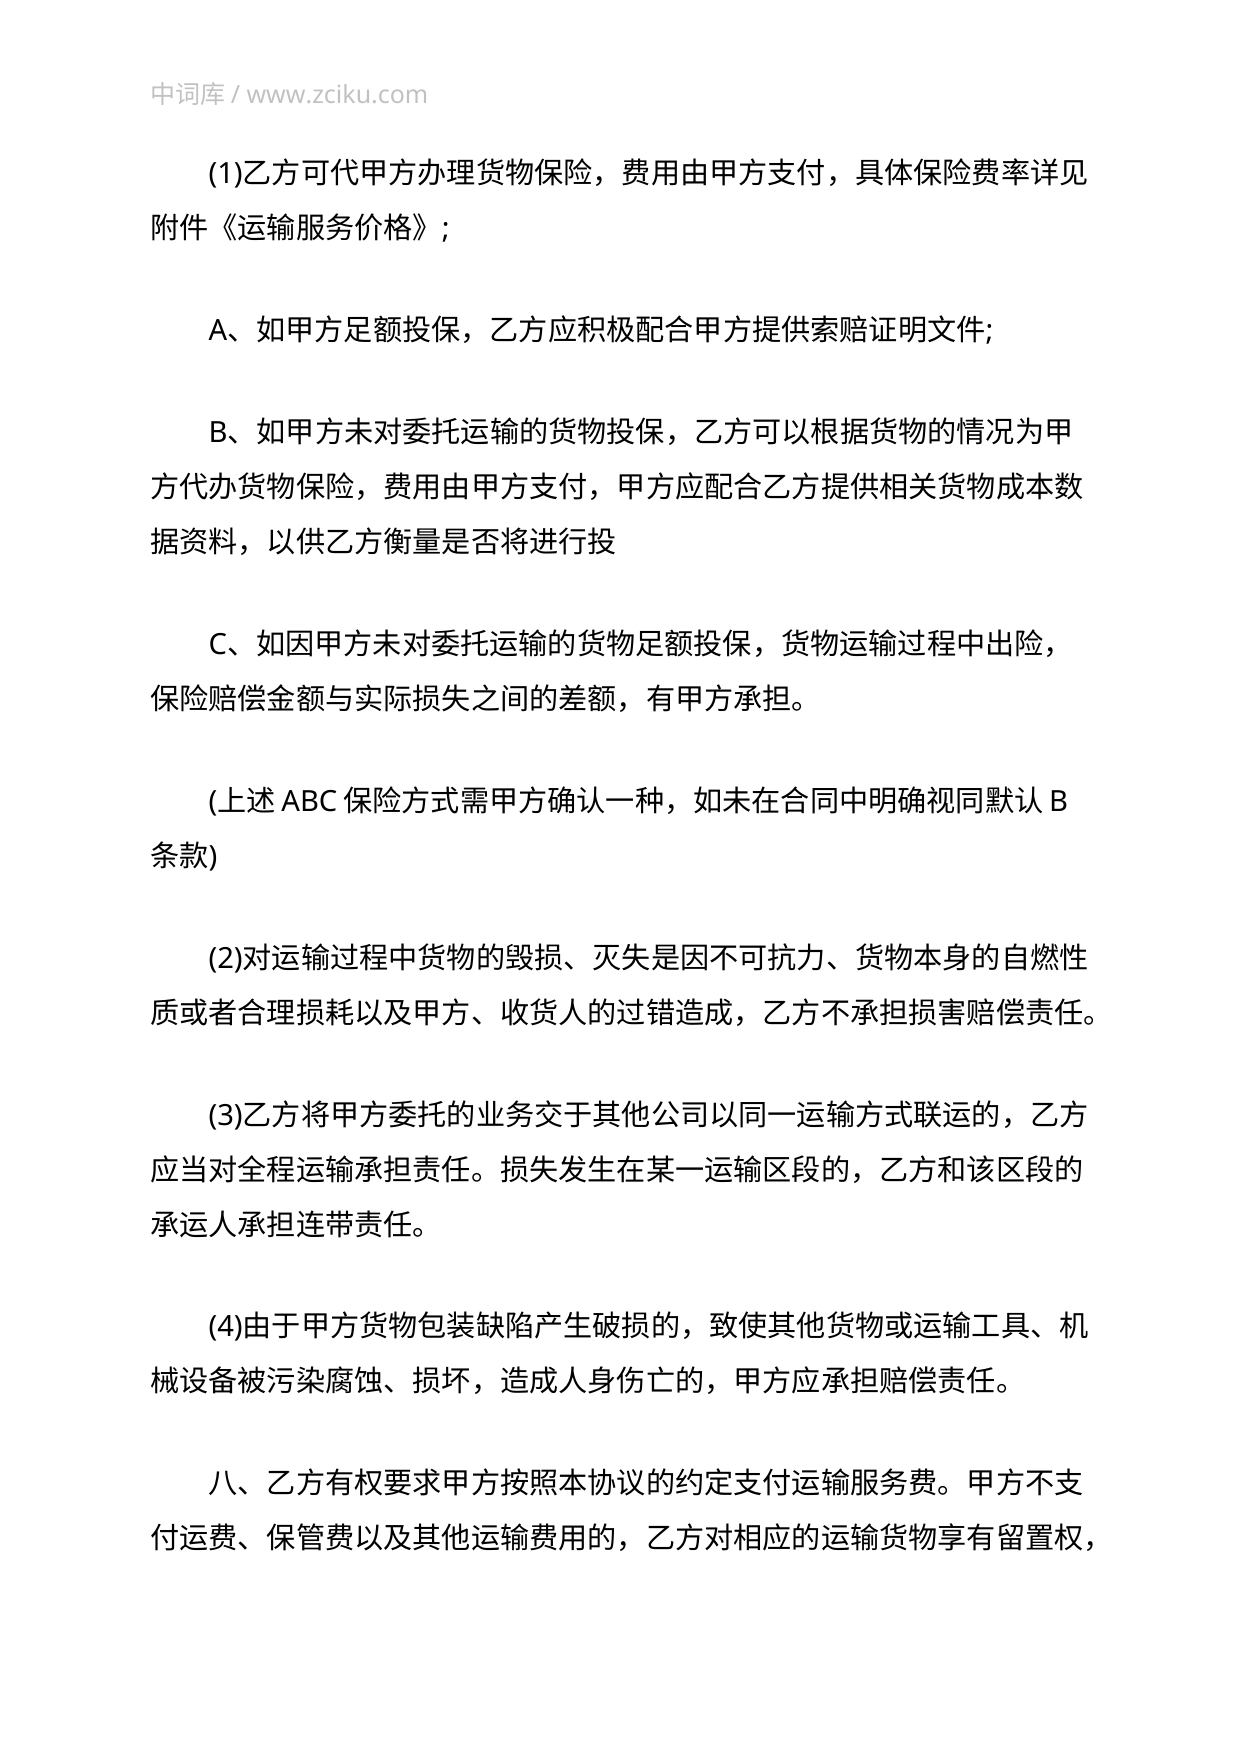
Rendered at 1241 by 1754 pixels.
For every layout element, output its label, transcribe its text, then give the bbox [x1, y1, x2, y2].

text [150, 1459, 1090, 1557]
text (4)由于甲方货物包装缺陷产生破损的，致使其他货物或运输工具、机械设备被污染腐蚀、损坏，造成人身伤亡的，甲方应承担赔偿责任。 [150, 1303, 1090, 1400]
text (2)对运输过程中货物的毁损、灭失是因不可抗力、货物本身的自燃性质或者合理损耗以及甲方、收货人的过错造成，乙方不承担损害赔偿责任。 [150, 934, 1090, 1032]
text A、如甲方足额投保，乙方应积极配合甲方提供索赔证明文件; [150, 307, 1090, 349]
text B、如甲方未对委托运输的货物投保，乙方可以根据货物的情况为甲方代办货物保险，费用由甲方支付，甲方应配合乙方提供相关货物成本数据资料，以供乙方衡量是否将进行投 [150, 409, 1090, 561]
text (3)乙方将甲方委托的业务交于其他公司以同一运输方式联运的，乙方应当对全程运输承担责任。损失发生在某一运输区段的，乙方和该区段的承运人承担连带责任。 [150, 1091, 1090, 1243]
text (上述ABC保险方式需甲方确认一种，如未在合同中明确视同默认B条款) [150, 777, 1090, 875]
text (1)乙方可代甲方办理货物保险，费用由甲方支付，具体保险费率详见附件《运输服务价格》; [150, 150, 1090, 247]
text C、如因甲方未对委托运输的货物足额投保，货物运输过程中出险，保险赔偿金额与实际损失之间的差额，有甲方承担。 [150, 621, 1090, 718]
